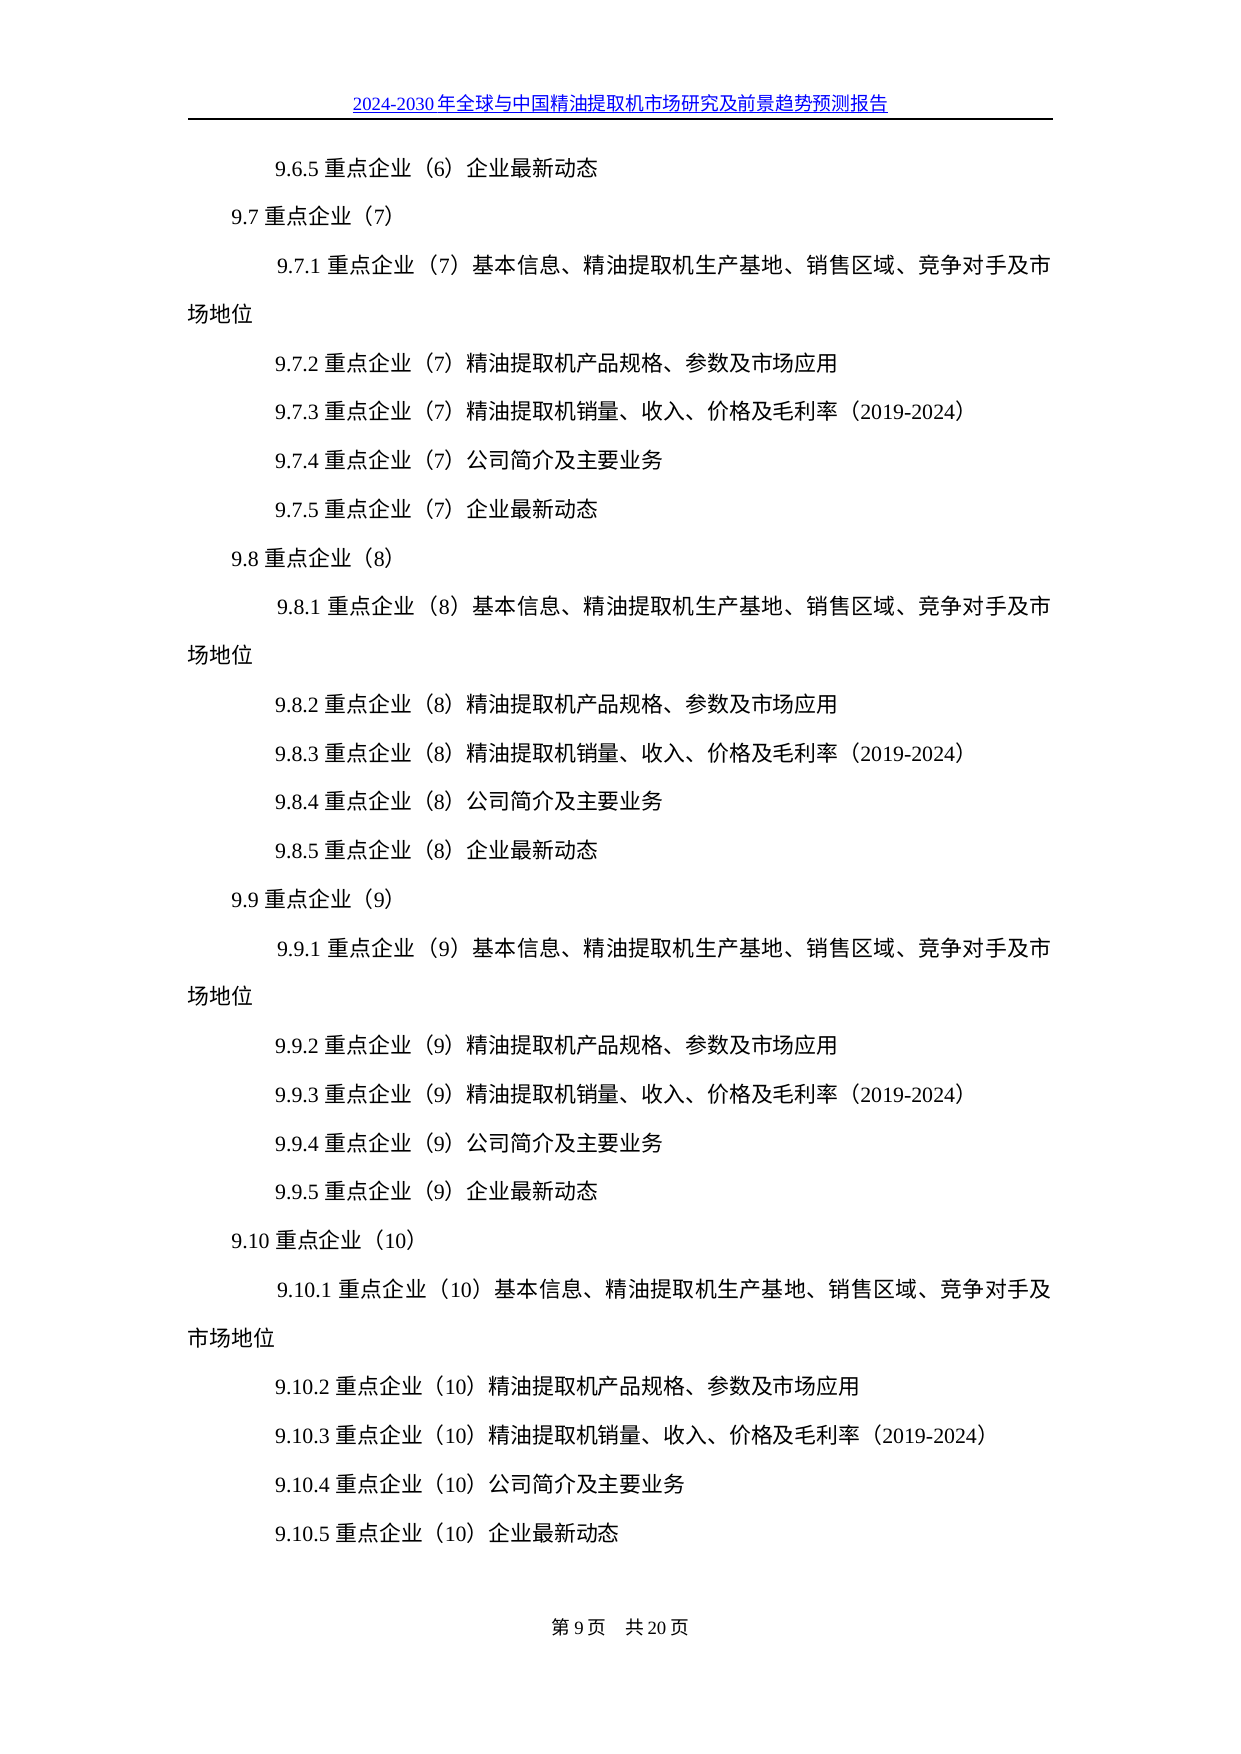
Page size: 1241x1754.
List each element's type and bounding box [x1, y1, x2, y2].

text [187, 150, 1053, 1548]
